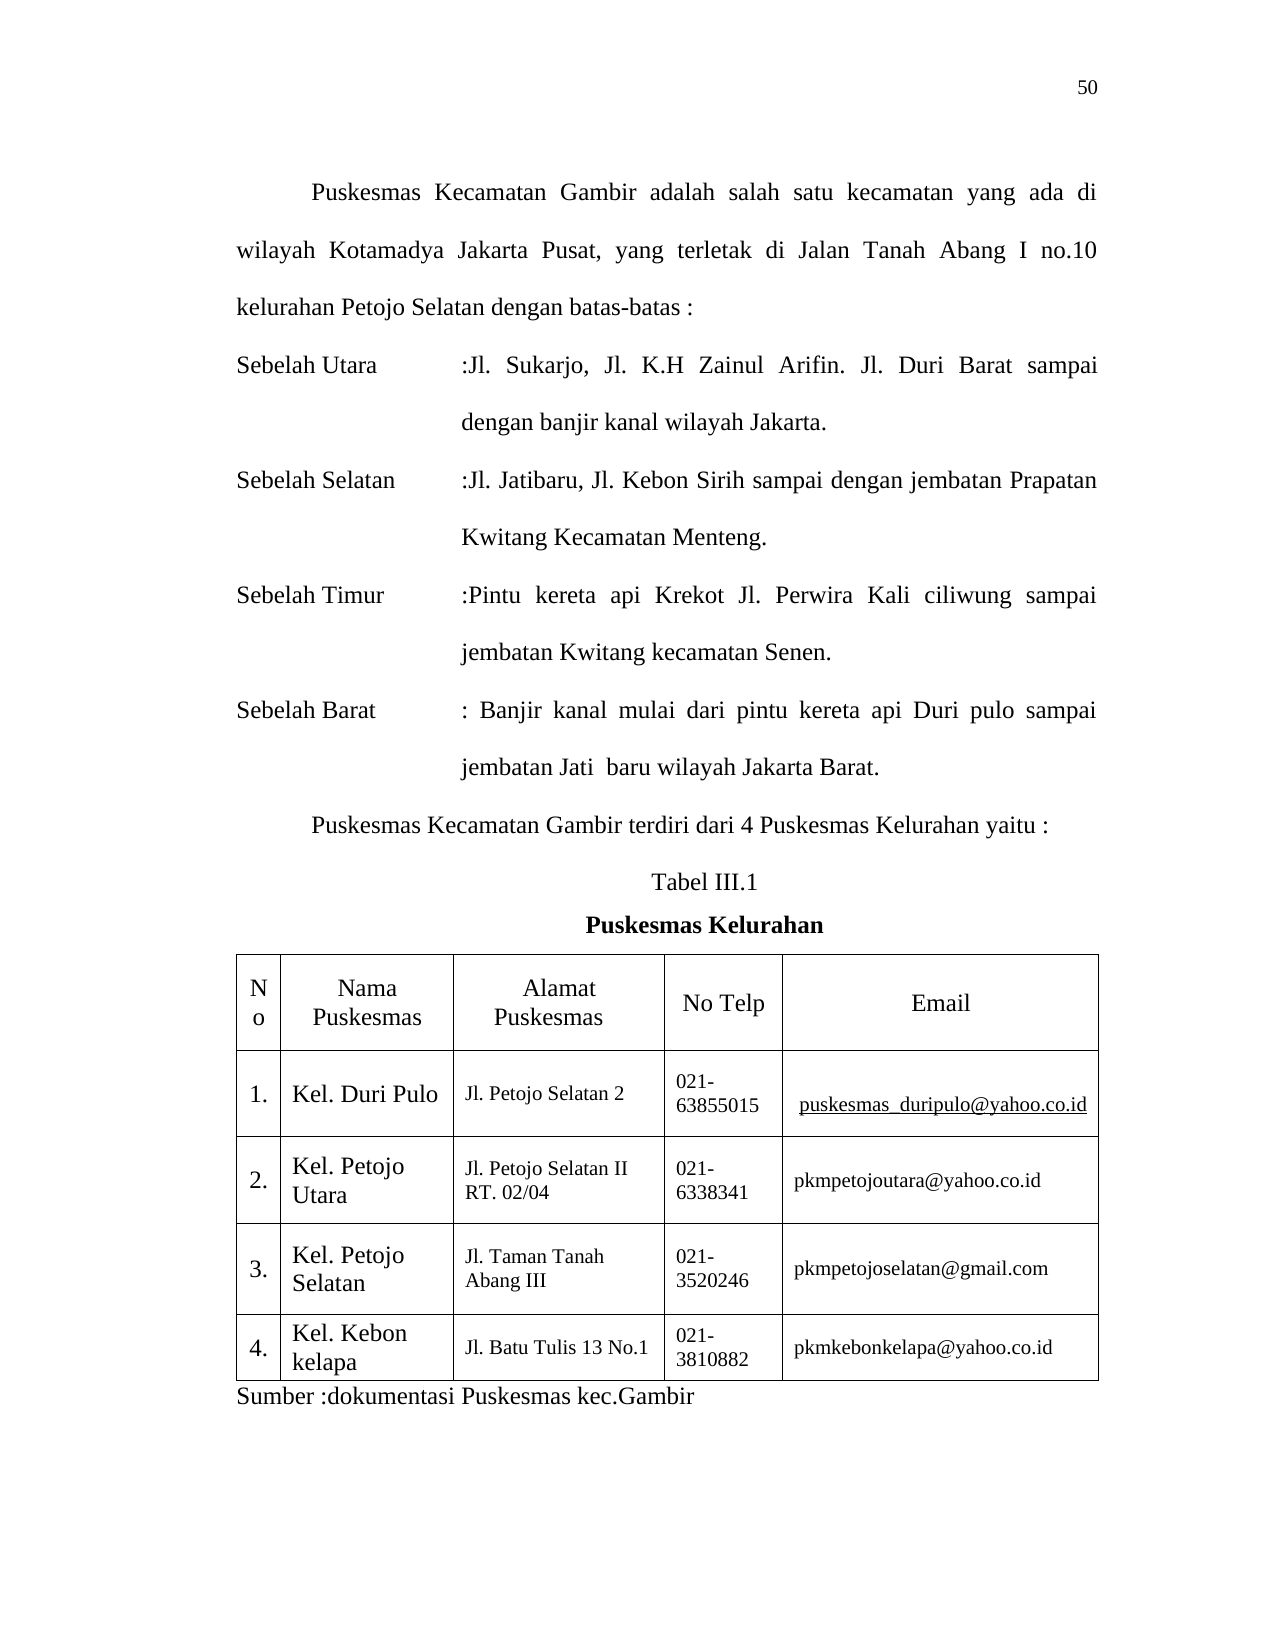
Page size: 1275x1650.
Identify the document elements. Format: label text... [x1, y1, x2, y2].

text Puskesmas Kecamatan Gambir terdiri dari 4 Puskesmas Kelurahan yaitu : [236, 810, 1098, 838]
table_cell Jl. Petojo Selatan 2 [454, 1051, 664, 1136]
table_header Email [783, 955, 1098, 1050]
text Tabel III.1 [236, 867, 1098, 896]
text Sebelah Barat : Banjir kanal mulai dari pintu kereta api Duri pulo sampai jembatan Jati baru wilayah Jakarta Barat. [236, 695, 1098, 781]
table_cell pkmkebonkelapa@yahoo.co.id [783, 1315, 1098, 1380]
table_cell 021-63855015 [665, 1051, 782, 1136]
table_cell Kel. Petojo Selatan [281, 1224, 453, 1313]
table_cell pkmpetojoselatan@gmail.com [783, 1224, 1098, 1313]
table_cell 021-6338341 [665, 1137, 782, 1222]
table_cell puskesmas_duripulo@yahoo.co.id [783, 1051, 1098, 1136]
text Sebelah Selatan :Jl. Jatibaru, Jl. Kebon Sirih sampai dengan jembatan Prapatan Kwitang Kecamatan Menteng. [236, 465, 1098, 551]
text Sumber :dokumentasi Puskesmas kec.Gambir [236, 1381, 1098, 1409]
table_cell Kel. Petojo Utara [281, 1137, 453, 1222]
table_header No Telp [665, 955, 782, 1050]
table_cell Kel. Kebon kelapa [281, 1315, 453, 1380]
text Puskesmas Kelurahan [236, 910, 1098, 939]
table_cell 1. [237, 1051, 280, 1136]
table_cell 3. [237, 1224, 280, 1313]
table_cell 2. [237, 1137, 280, 1222]
table_cell Kel. Duri Pulo [281, 1051, 453, 1136]
table_header Nama Puskesmas [281, 955, 453, 1050]
text Puskesmas Kecamatan Gambir adalah salah satu kecamatan yang ada di wilayah Kotamadya Jakarta Pusat, yang terletak di Jalan Tanah Abang I no.10 kelurahan Petojo Selatan dengan batas-batas : [236, 177, 1098, 321]
table_cell 4. [237, 1315, 280, 1380]
table_cell pkmpetojoutara@yahoo.co.id [783, 1137, 1098, 1222]
table_cell 021-3520246 [665, 1224, 782, 1313]
table_cell 021-3810882 [665, 1315, 782, 1380]
text Sebelah Utara :Jl. Sukarjo, Jl. K.H Zainul Arifin. Jl. Duri Barat sampai dengan banjir kanal wilayah Jakarta. [236, 350, 1098, 436]
text Sebelah Timur :Pintu kereta api Krekot Jl. Perwira Kali ciliwung sampai jembatan Kwitang kecamatan Senen. [236, 580, 1098, 666]
table_cell Jl. Batu Tulis 13 No.1 [454, 1315, 664, 1380]
table_header No [237, 955, 280, 1050]
table_header Alamat Puskesmas [454, 955, 664, 1050]
table_cell Jl. Taman Tanah Abang III [454, 1224, 664, 1313]
table_cell Jl. Petojo Selatan II RT. 02/04 [454, 1137, 664, 1222]
